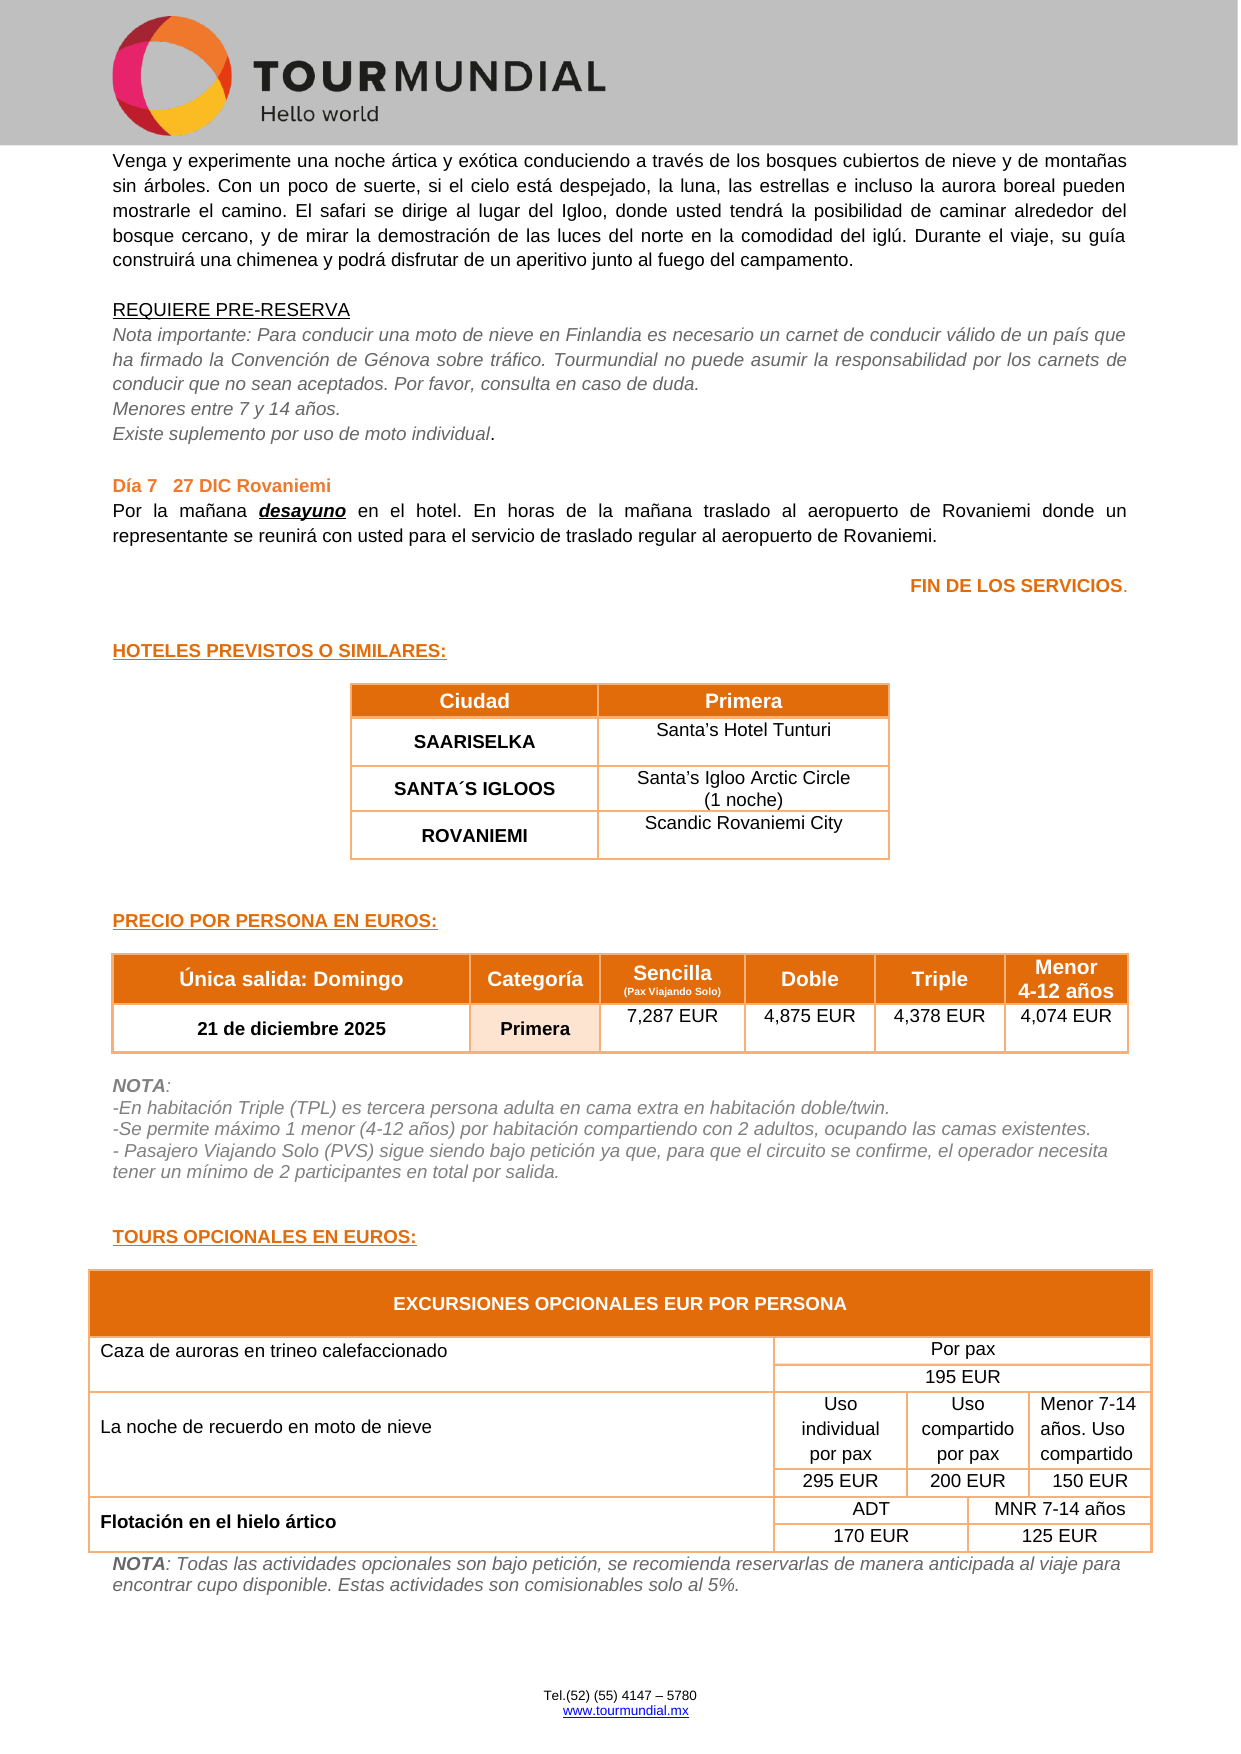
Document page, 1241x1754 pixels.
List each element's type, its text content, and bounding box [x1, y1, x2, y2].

text TOURS OPCIONALES EN EUROS: [112, 1226, 1128, 1248]
table_cell Flotación en el hielo ártico [90, 1498, 773, 1551]
table_cell Menor 7-14 años. Uso compartido [1030, 1393, 1150, 1468]
table_header Triple [876, 955, 1004, 1003]
table_cell 150 EUR [1030, 1470, 1150, 1496]
table_cell SAARISELKA [352, 719, 597, 765]
text -Se permite máximo 1 menor (4-12 años) por habitación compartiendo con 2 adultos, ocupando las camas existentes. [112, 1118, 1128, 1140]
table_cell MNR 7-14 años [969, 1498, 1150, 1523]
table_cell La noche de recuerdo en moto de nieve [90, 1393, 773, 1496]
text REQUIERE PRE-RESERVA [112, 299, 1128, 320]
table_cell SANTA´S IGLOOS [352, 767, 597, 810]
table_cell 170 EUR [775, 1525, 967, 1551]
table_cell Uso individual por pax [775, 1393, 906, 1468]
table_header Doble [746, 955, 874, 1003]
text Día 7 27 DIC Rovaniemi [112, 472, 1128, 497]
text Venga y experimente una noche ártica y exótica conduciendo a través de los bosques cubiertos de nieve y de montañas sin árboles. Con un poco de suerte, si el cielo está despejado, la luna, las estrellas e incluso la aurora boreal pueden mostrarle el camino. El safari se dirige al lugar del Igloo, donde usted tendrá la posibilidad de caminar alrededor del bosque cercano, y de mirar la demostración de las luces del norte en la comodidad del iglú. Durante el viaje, su guía construirá una chimenea y podrá disfrutar de un aperitivo junto al fuego del campamento. [112, 150, 1128, 271]
table_header Primera [599, 685, 888, 716]
table_cell 195 EUR [775, 1366, 1150, 1391]
table_cell Por pax [775, 1338, 1150, 1363]
text FIN DE LOS SERVICIOS. [112, 575, 1128, 597]
text Existe suplemento por uso de moto individual. [112, 423, 1128, 444]
table_cell Caza de auroras en trineo calefaccionado [90, 1338, 773, 1391]
table_cell Santa’s Hotel Tunturi [599, 719, 888, 765]
table_cell Scandic Rovaniemi City [599, 812, 888, 858]
table_cell ROVANIEMI [352, 812, 597, 858]
text NOTA: [112, 1075, 1128, 1097]
text Menores entre 7 y 14 años. [112, 398, 1128, 419]
text Nota importante: Para conducir una moto de nieve en Finlandia es necesario un carnet de conducir válido de un país que ha firmado la Convención de Génova sobre tráfico. Tourmundial no puede asumir la responsabilidad por los carnets de conducir que no sean aceptados. Por favor, consulta en caso de duda. [112, 323, 1128, 395]
table_cell 4,074 EUR [1006, 1005, 1127, 1051]
text NOTA: Todas las actividades opcionales son bajo petición, se recomienda reservarlas de manera anticipada al viaje para encontrar cupo disponible. Estas actividades son comisionables solo al 5%. [112, 1553, 1128, 1596]
table_header Única salida: Domingo [114, 955, 469, 1003]
table_cell Primera [471, 1005, 599, 1051]
table_cell 7,287 EUR [601, 1005, 744, 1051]
table_cell 4,378 EUR [876, 1005, 1004, 1051]
table_cell Santa’s Igloo Arctic Circle (1 noche) [599, 767, 888, 810]
table_header EXCURSIONES OPCIONALES EUR POR PERSONA [90, 1271, 1150, 1336]
table_header Sencilla (Pax Viajando Solo) [601, 955, 744, 1003]
table_header Ciudad [352, 685, 597, 716]
table_cell 200 EUR [908, 1470, 1028, 1496]
text -En habitación Triple (TPL) es tercera persona adulta en cama extra en habitación doble/twin. [112, 1097, 1128, 1118]
table_header Categoría [471, 955, 599, 1003]
table_cell 21 de diciembre 2025 [114, 1005, 469, 1051]
text PRECIO POR PERSONA EN EUROS: [112, 910, 1128, 932]
text Por la mañana desayuno en el hotel. En horas de la mañana traslado al aeropuerto de Rovaniemi donde un representante se reunirá con usted para el servicio de traslado regular al aeropuerto de Rovaniemi. [112, 497, 1128, 547]
table_cell 125 EUR [969, 1525, 1150, 1551]
text - Pasajero Viajando Solo (PVS) sigue siendo bajo petición ya que, para que el circuito se confirme, el operador necesita tener un mínimo de 2 participantes en total por salida. [112, 1140, 1128, 1183]
picture [112, 16, 606, 136]
text HOTELES PREVISTOS O SIMILARES: [112, 640, 1128, 662]
table_cell ADT [775, 1498, 967, 1523]
table_cell Uso compartido por pax [908, 1393, 1028, 1468]
table_cell 4,875 EUR [746, 1005, 874, 1051]
table_header Menor 4-12 años [1006, 955, 1127, 1003]
table_cell 295 EUR [775, 1470, 906, 1496]
